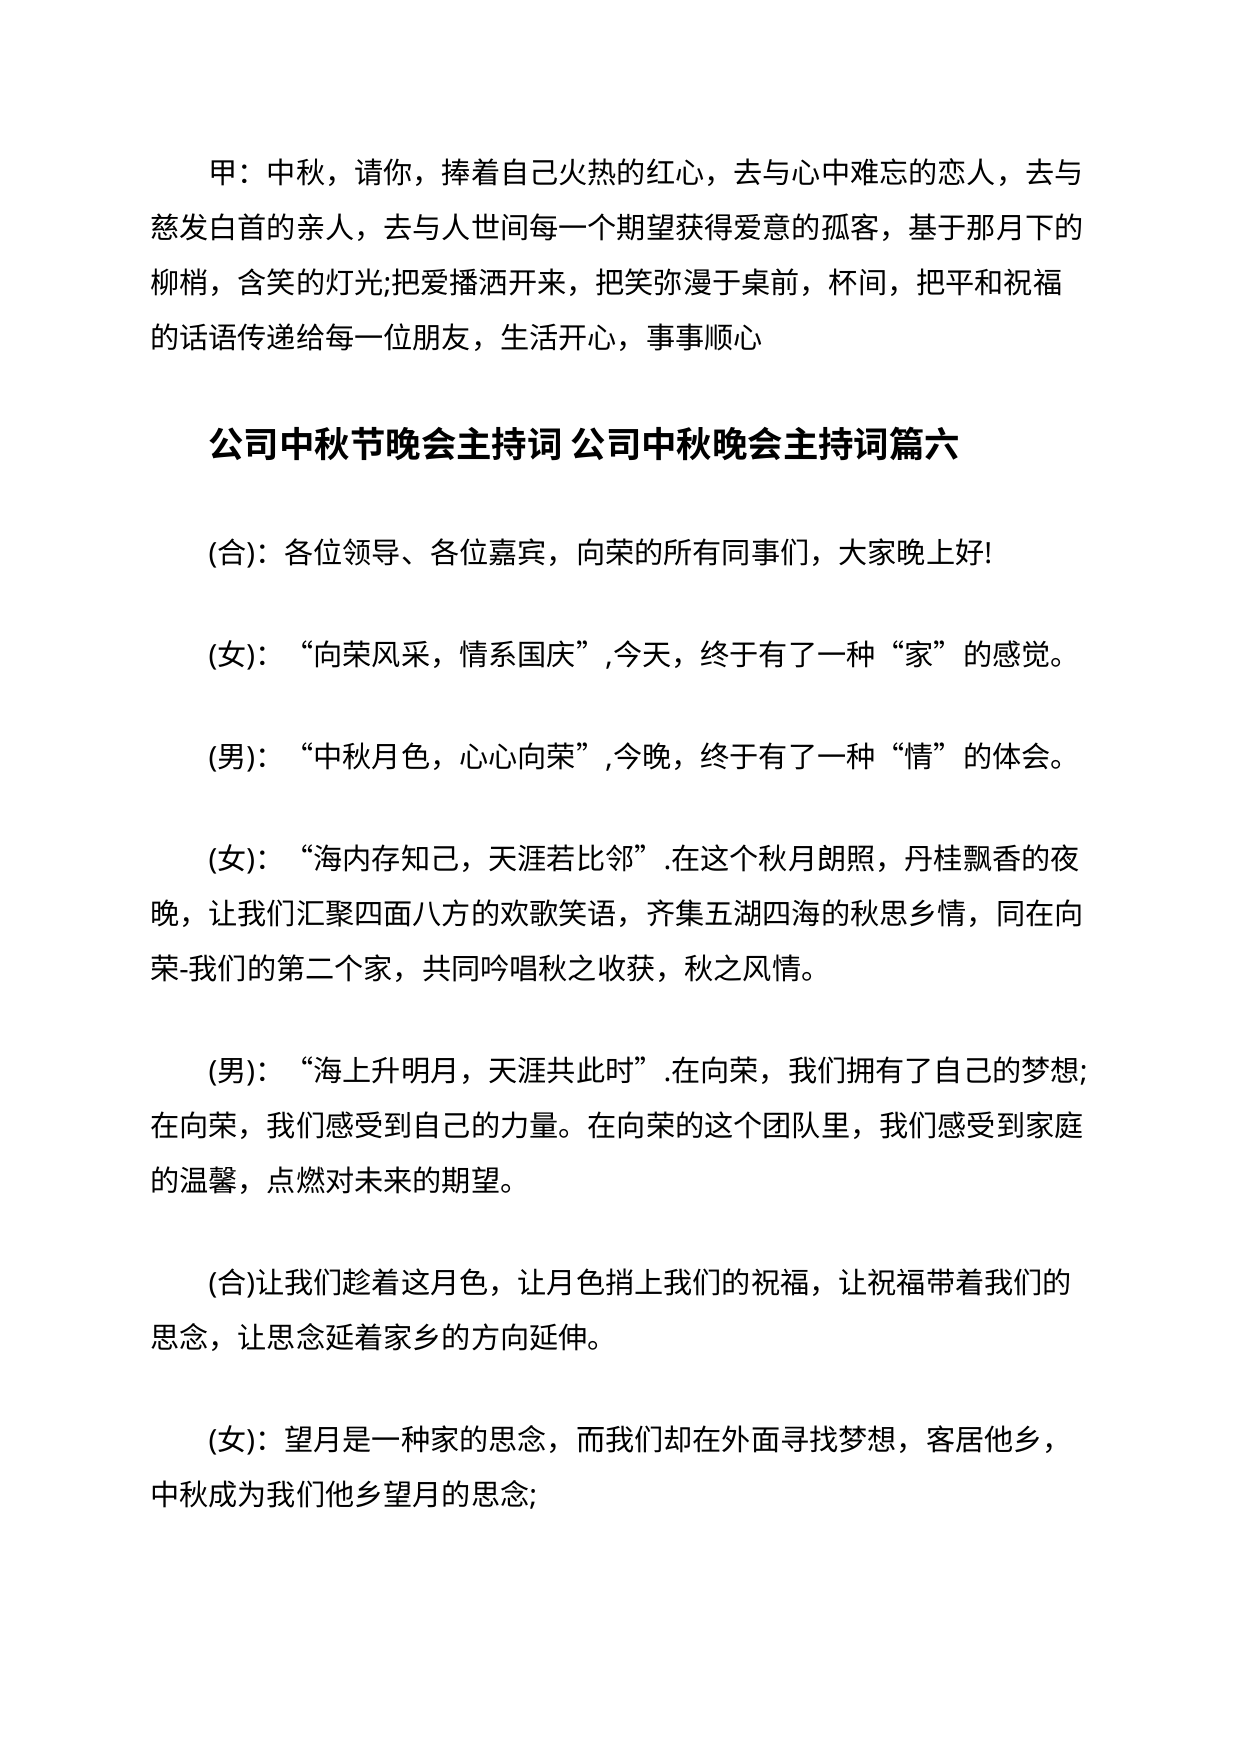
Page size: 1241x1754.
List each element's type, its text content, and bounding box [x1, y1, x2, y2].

text (合)让我们趁着这月色，让月色捎上我们的祝福，让祝福带着我们的思念，让思念延着家乡的方向延伸。 [150, 1259, 1090, 1357]
text (女)：“向荣风采，情系国庆”,今天，终于有了一种“家”的感觉。 [150, 632, 1090, 674]
text (男)：“海上升明月，天涯共此时”.在向荣，我们拥有了自己的梦想;在向荣，我们感受到自己的力量。在向荣的这个团队里，我们感受到家庭的温馨，点燃对未来的期望。 [150, 1048, 1090, 1200]
text (女)：望月是一种家的思念，而我们却在外面寻找梦想，客居他乡，中秋成为我们他乡望月的思念; [150, 1416, 1090, 1514]
text 甲：中秋，请你，捧着自己火热的红心，去与心中难忘的恋人，去与慈发白首的亲人，去与人世间每一个期望获得爱意的孤客，基于那月下的柳梢，含笑的灯光;把爱播洒开来，把笑弥漫于桌前，杯间，把平和祝福的话语传递给每一位朋友，生活开心，事事顺心 [150, 150, 1090, 357]
text (合)：各位领导、各位嘉宾，向荣的所有同事们，大家晚上好! [150, 530, 1090, 572]
text (女)：“海内存知己，天涯若比邻”.在这个秋月朗照，丹桂飘香的夜晚，让我们汇聚四面八方的欢歌笑语，齐集五湖四海的秋思乡情，同在向荣-我们的第二个家，共同吟唱秋之收获，秋之风情。 [150, 836, 1090, 988]
text 公司中秋节晚会主持词 公司中秋晚会主持词篇六 [150, 417, 1090, 468]
text (男)：“中秋月色，心心向荣”,今晚，终于有了一种“情”的体会。 [150, 734, 1090, 776]
